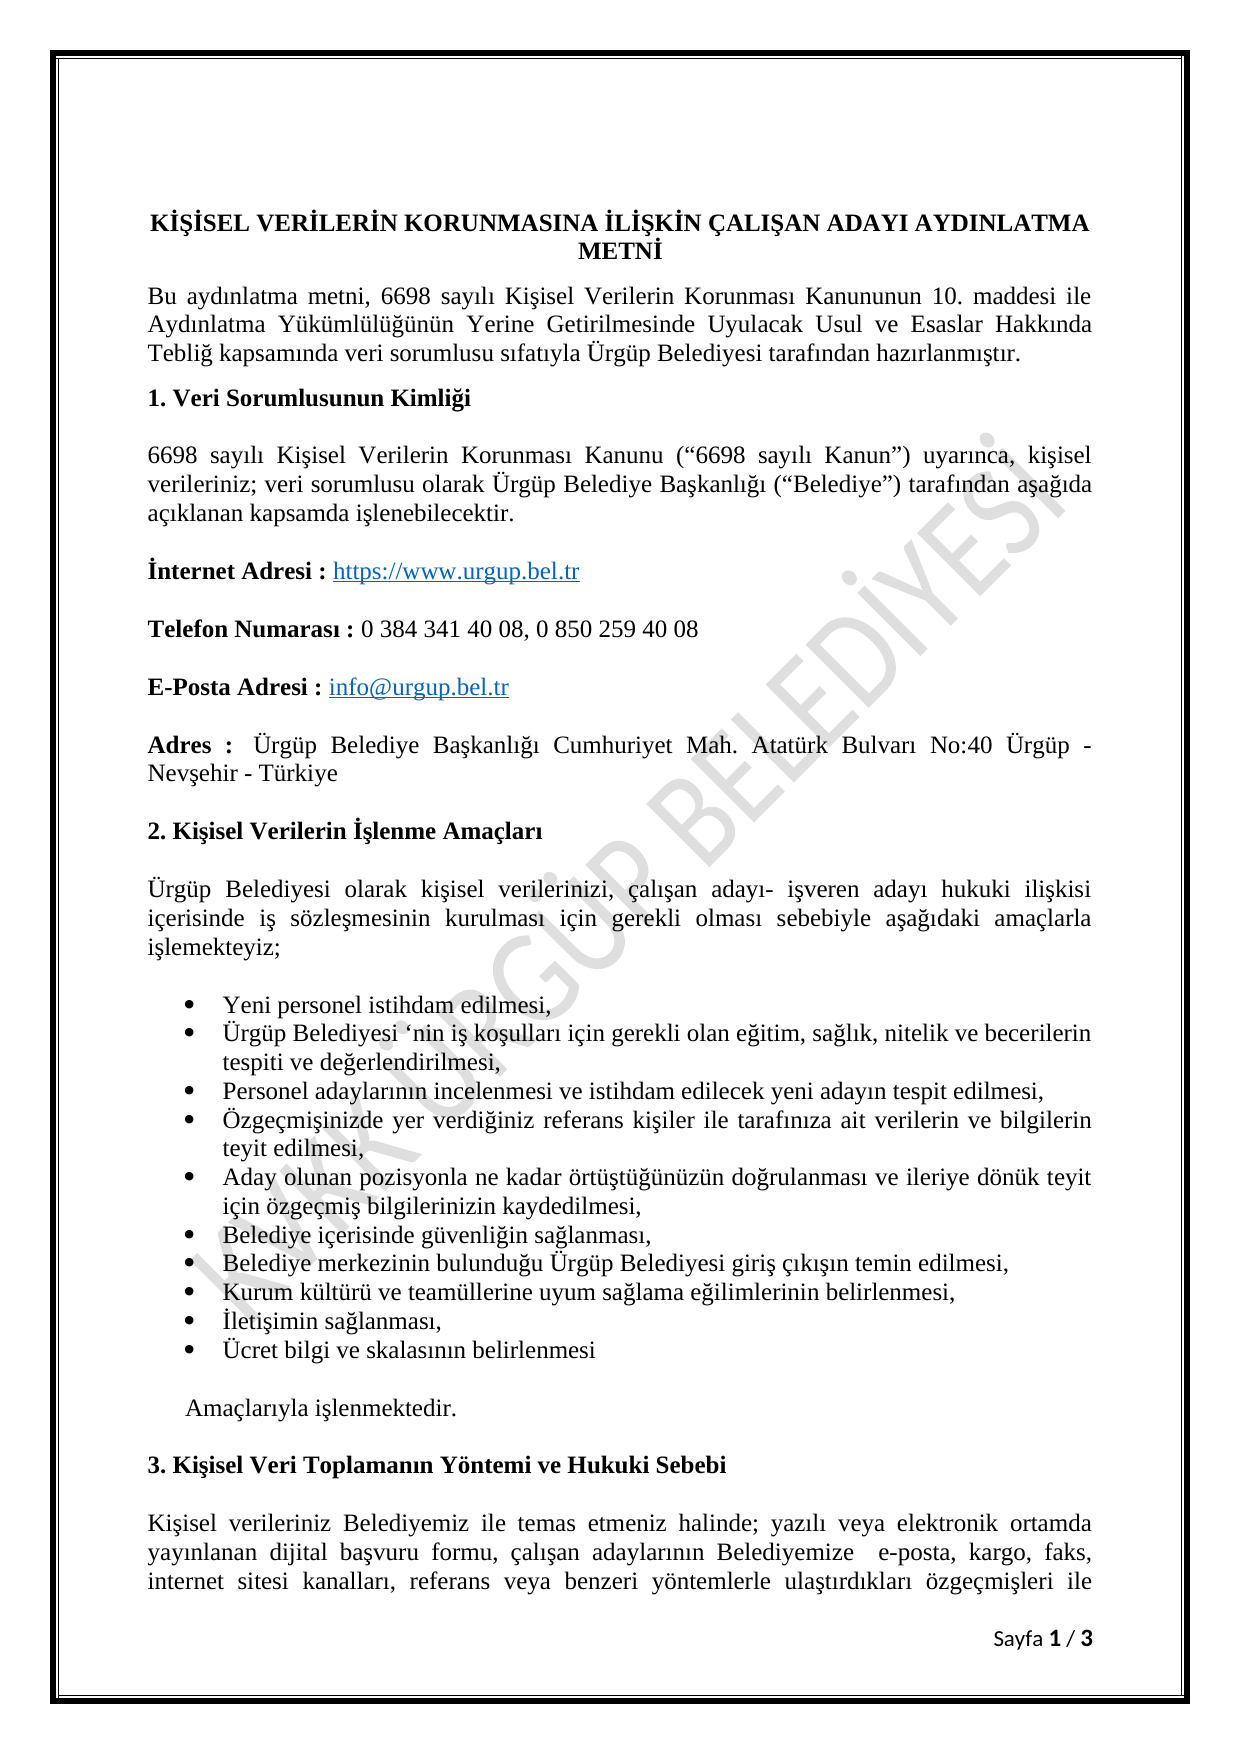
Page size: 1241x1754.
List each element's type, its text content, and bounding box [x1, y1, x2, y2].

text 2. Kişisel Verilerin İşlenme Amaçları [147, 816, 1093, 845]
list İletişimin sağlanması, [185, 1306, 1093, 1335]
text 3. Kişisel Veri Toplamanın Yöntemi ve Hukuki Sebebi [147, 1451, 1093, 1479]
text KİŞİSEL VERİLERİN KORUNMASINA İLİŞKİN ÇALIŞAN ADAYI AYDINLATMA METNİ [147, 208, 1093, 265]
list Yeni personel istihdam edilmesi, [185, 990, 1093, 1018]
list Belediye içerisinde güvenliğin sağlanması, [185, 1220, 1093, 1248]
text 6698 sayılı Kişisel Verilerin Korunması Kanunu (“6698 sayılı Kanun”) uyarınca, kişisel verileriniz; veri sorumlusu olarak Ürgüp Belediye Başkanlığı (“Belediye”) tarafından aşağıda açıklanan kapsamda işlenebilecektir. [147, 441, 1093, 527]
text İnternet Adresi : https://www.urgup.bel.tr [147, 556, 1093, 585]
text Telefon Numarası : 0 384 341 40 08, 0 850 259 40 08 [147, 614, 1093, 643]
text Adres : Ürgüp Belediye Başkanlığı Cumhuriyet Mah. Atatürk Bulvarı No:40 Ürgüp - Nevşehir - Türkiye [147, 730, 1093, 787]
text Ürgüp Belediyesi olarak kişisel verilerinizi, çalışan adayı- işveren adayı hukuki ilişkisi içerisinde iş sözleşmesinin kurulması için gerekli olması sebebiyle aşağıdaki amaçlarla işlemekteyiz; [147, 874, 1093, 961]
text E-Posta Adresi : info@urgup.bel.tr [147, 672, 1093, 701]
text Amaçlarıyla işlenmektedir. [185, 1393, 1093, 1421]
list Aday olunan pozisyonla ne kadar örtüştüğünüzün doğrulanması ve ileriye dönük teyit için özgeçmiş bilgilerinizin kaydedilmesi, [185, 1162, 1093, 1220]
list Personel adaylarının incelenmesi ve istihdam edilecek yeni adayın tespit edilmesi, [185, 1076, 1093, 1105]
list Özgeçmişinizde yer verdiğiniz referans kişiler ile tarafınıza ait verilerin ve bilgilerin teyit edilmesi, [185, 1105, 1093, 1162]
list Ürgüp Belediyesi ‘nin iş koşulları için gerekli olan eğitim, sağlık, nitelik ve becerilerin tespiti ve değerlendirilmesi, [185, 1018, 1093, 1076]
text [147, 1508, 1093, 1595]
text Bu aydınlatma metni, 6698 sayılı Kişisel Verilerin Korunması Kanununun 10. maddesi ile Aydınlatma Yükümlülüğünün Yerine Getirilmesinde Uyulacak Usul ve Esaslar Hakkında Tebliğ kapsamında veri sorumlusu sıfatıyla Ürgüp Belediyesi tarafından hazırlanmıştır. [147, 281, 1093, 367]
list Ücret bilgi ve skalasının belirlenmesi [185, 1335, 1093, 1363]
list Kurum kültürü ve teamüllerine uyum sağlama eğilimlerinin belirlenmesi, [185, 1277, 1093, 1306]
text 1. Veri Sorumlusunun Kimliği [147, 383, 1093, 411]
list Belediye merkezinin bulunduğu Ürgüp Belediyesi giriş çıkışın temin edilmesi, [185, 1248, 1093, 1277]
